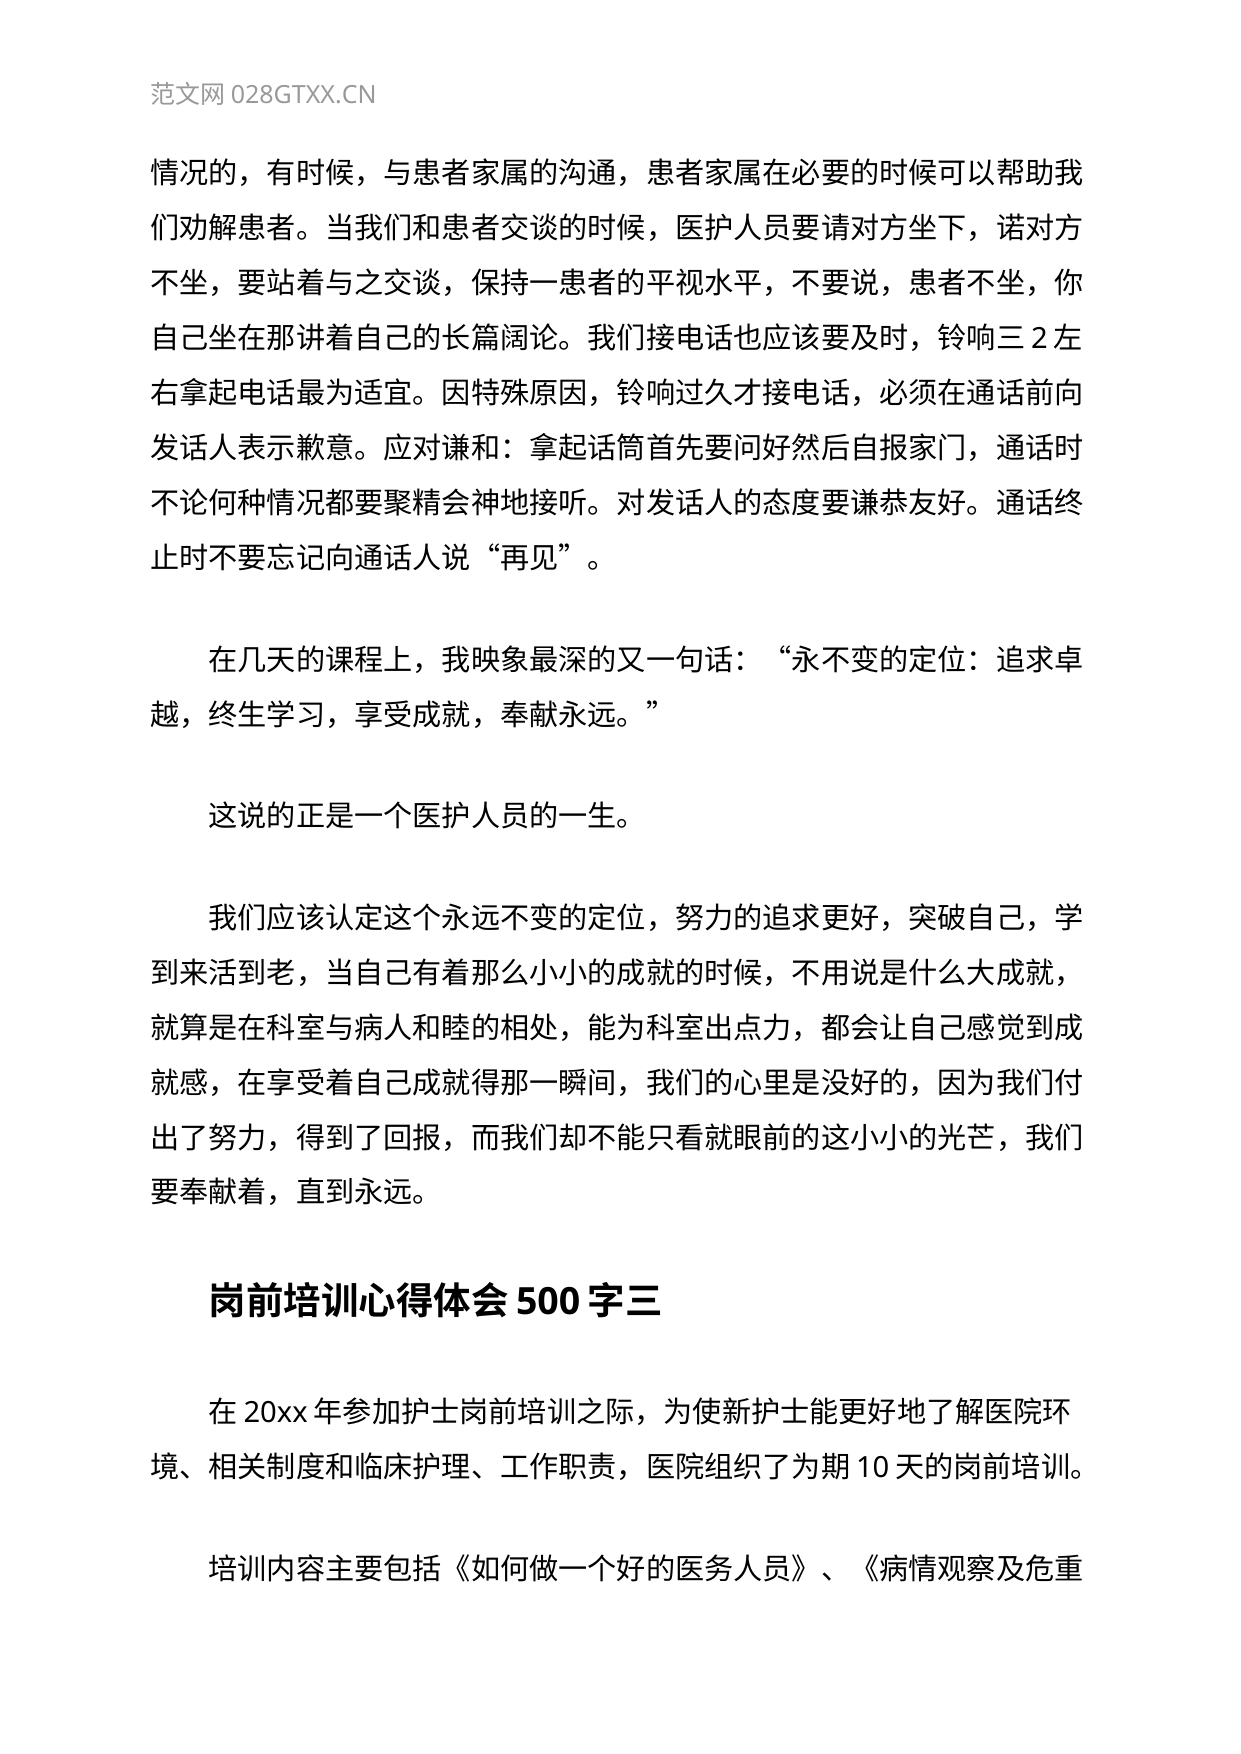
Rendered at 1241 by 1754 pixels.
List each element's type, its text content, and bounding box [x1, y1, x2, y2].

text 这说的正是一个医护人员的一生。 [150, 793, 1090, 835]
text 在20xx年参加护士岗前培训之际，为使新护士能更好地了解医院环境、相关制度和临床护理、工作职责，医院组织了为期10天的岗前培训。 [150, 1388, 1090, 1486]
text 在几天的课程上，我映象最深的又一句话：“永不变的定位：追求卓越，终生学习，享受成就，奉献永远。” [150, 636, 1090, 733]
text 我们应该认定这个永远不变的定位，努力的追求更好，突破自己，学到来活到老，当自己有着那么小小的成就的时候，不用说是什么大成就，就算是在科室与病人和睦的相处，能为科室出点力，都会让自己感觉到成就感，在享受着自己成就得那一瞬间，我们的心里是没好的，因为我们付出了努力，得到了回报，而我们却不能只看就眼前的这小小的光芒，我们要奉献着，直到永远。 [150, 894, 1090, 1211]
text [150, 1545, 1090, 1588]
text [150, 150, 1090, 577]
text 岗前培训心得体会500字三 [150, 1271, 1090, 1325]
